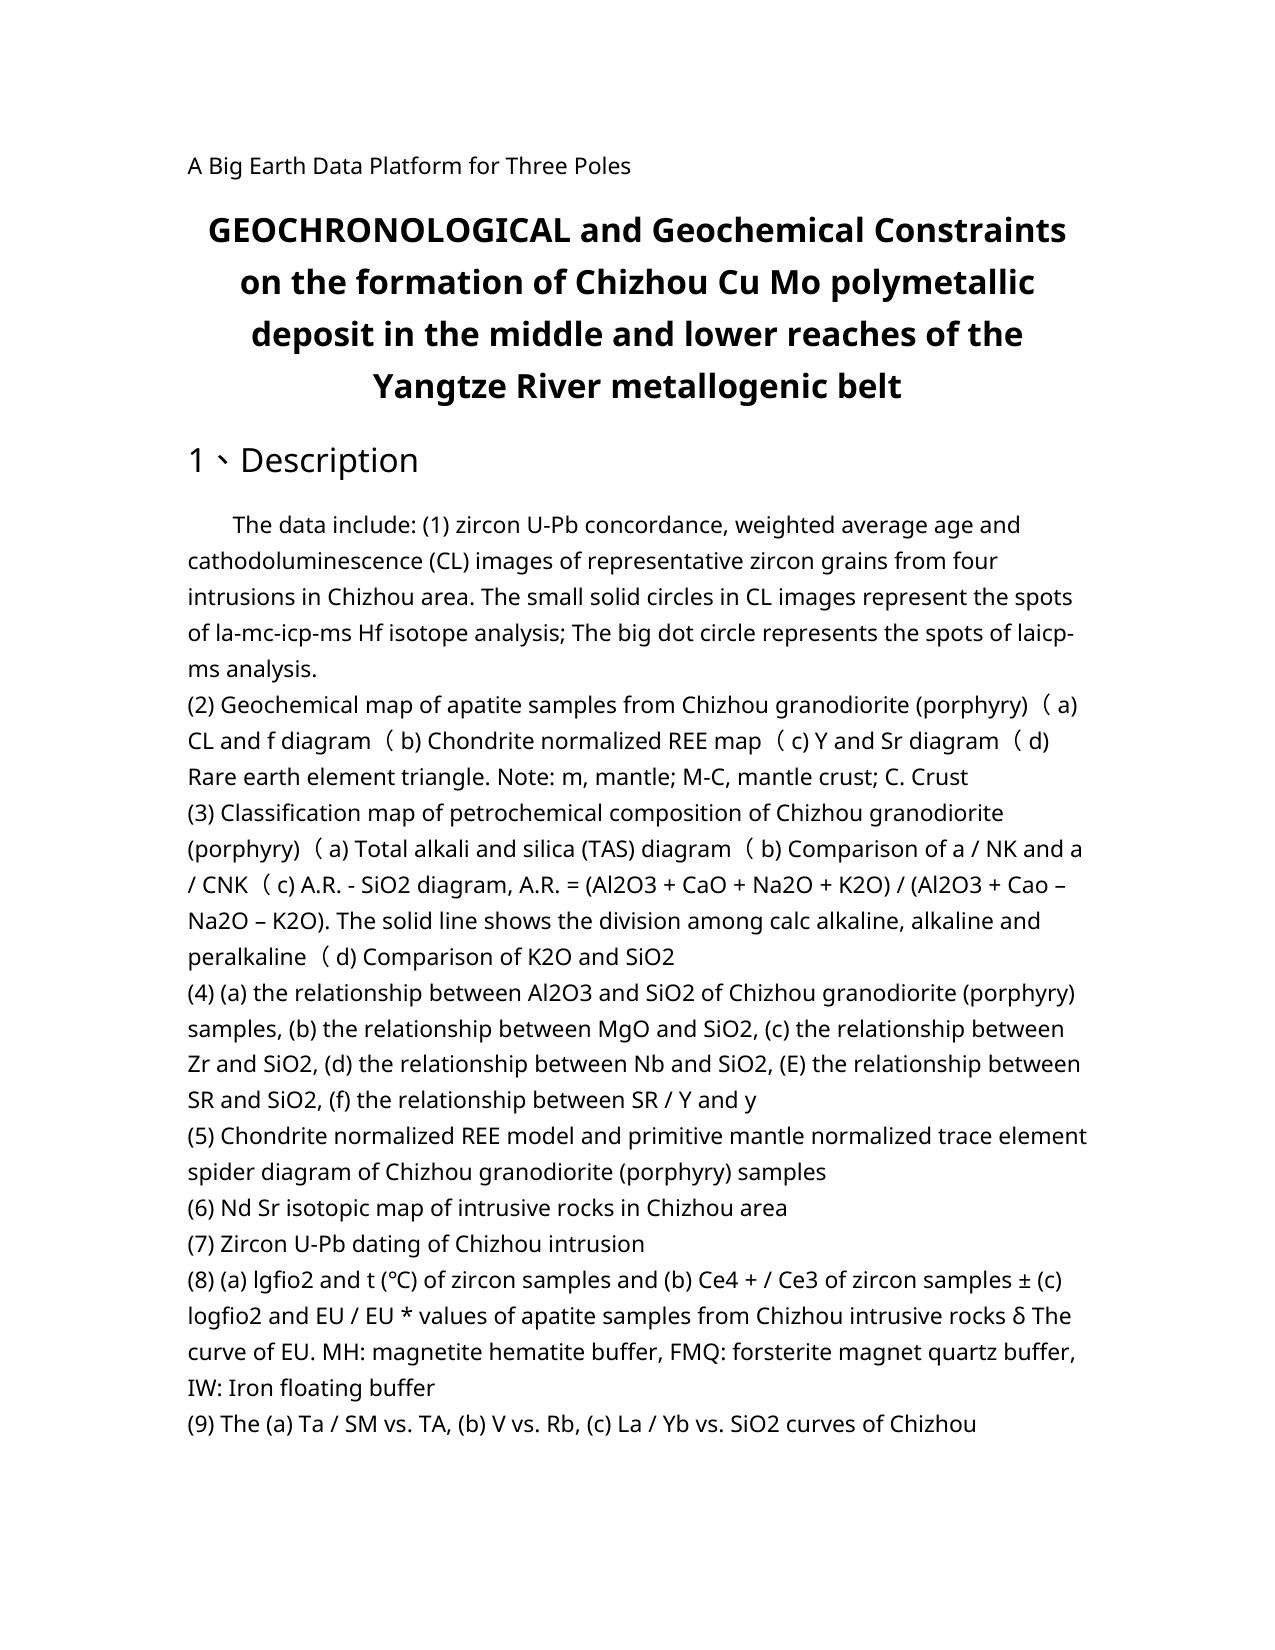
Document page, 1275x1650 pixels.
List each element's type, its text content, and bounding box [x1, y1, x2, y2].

text GEOCHRONOLOGICAL and Geochemical Constraints on the formation of Chizhou Cu Mo polymetallic deposit in the middle and lower reaches of the Yangtze River metallogenic belt [187, 207, 1087, 409]
text 1、Description [187, 436, 1087, 482]
text A Big Earth Data Platform for Three Poles [187, 150, 1087, 181]
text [187, 509, 1087, 1439]
